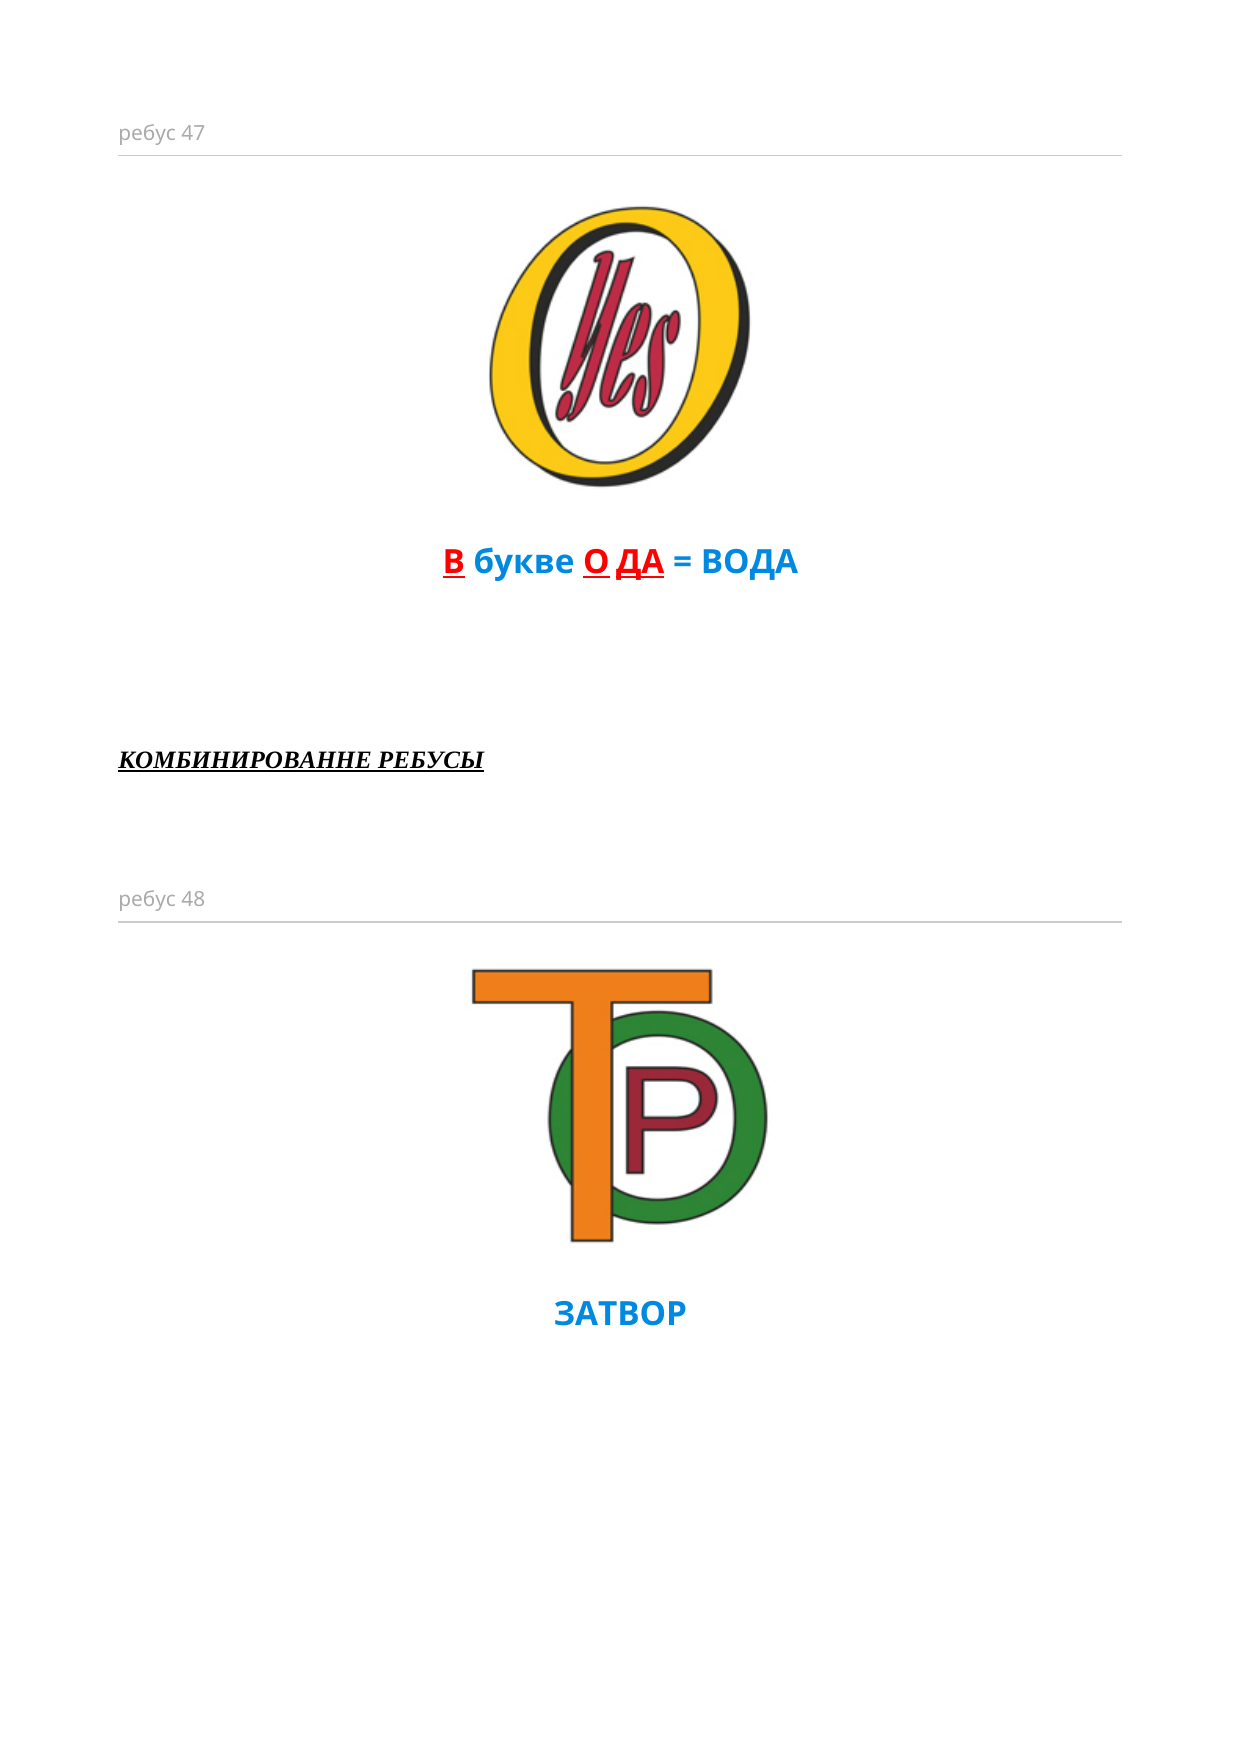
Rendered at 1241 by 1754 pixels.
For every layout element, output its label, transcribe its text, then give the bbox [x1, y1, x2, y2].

subtitle КОМБИНИРОВАННЕ РЕБУСЫ [118, 745, 1122, 774]
text ребус 48 [118, 884, 1122, 921]
text ребус 47 [118, 118, 1122, 155]
picture [463, 957, 777, 1256]
text ЗАТВОР [118, 923, 1122, 1335]
picture [479, 190, 761, 504]
text В букве О ДА = ВОДА [118, 156, 1122, 583]
